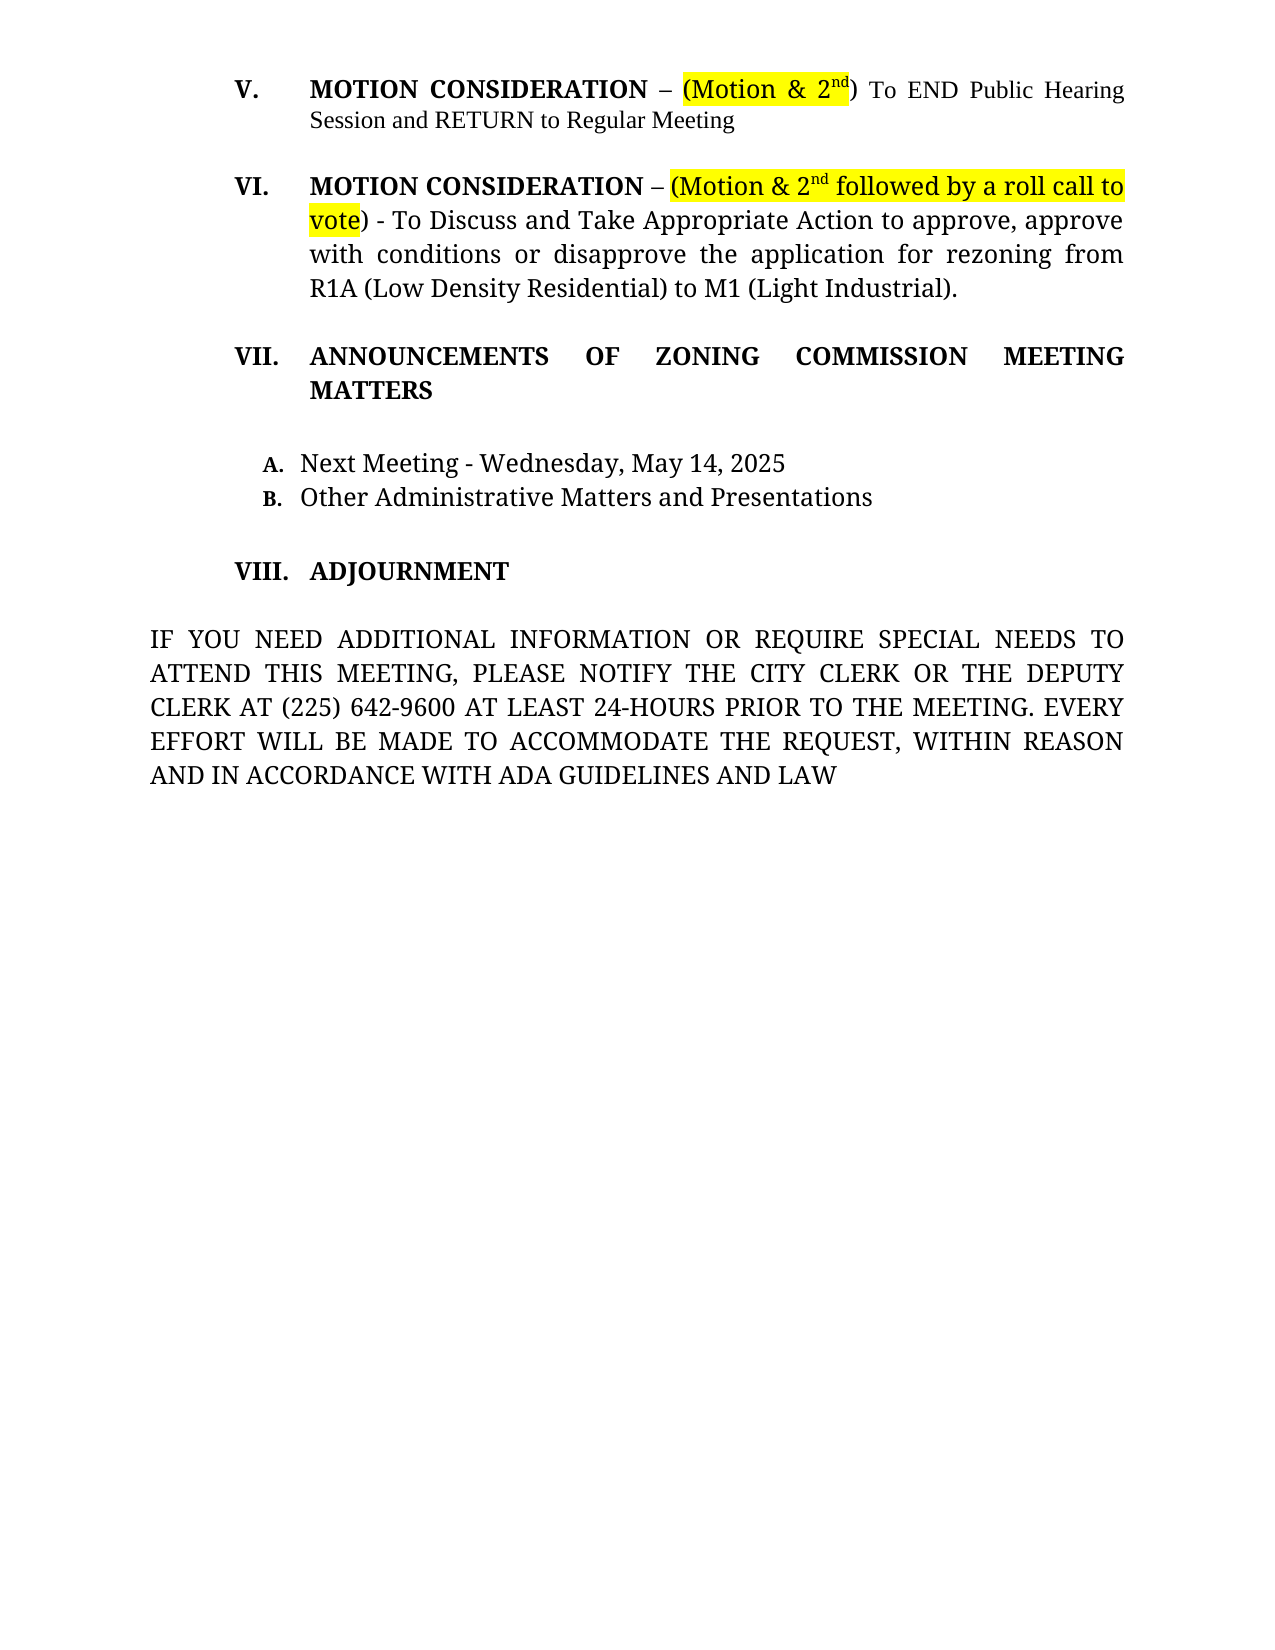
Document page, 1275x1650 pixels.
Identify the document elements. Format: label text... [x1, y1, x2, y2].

list ANNOUNCEMENTS OF ZONING COMMISSION MEETING MATTERS [234, 339, 1125, 407]
list MOTION CONSIDERATION – (Motion & 2nd) To END Public Hearing Session and RETURN to Regular Meeting [234, 72, 683, 134]
text IF YOU NEED ADDITIONAL INFORMATION OR REQUIRE SPECIAL NEEDS TO ATTEND THIS MEETING, PLEASE NOTIFY THE CITY CLERK OR THE DEPUTY CLERK AT (225) 642-9600 AT LEAST 24-HOURS PRIOR TO THE MEETING. EVERY EFFORT WILL BE MADE TO ACCOMMODATE THE REQUEST, WITHIN REASON AND IN ACCORDANCE WITH ADA GUIDELINES AND LAW [150, 621, 1125, 792]
list Other Administrative Matters and Presentations [262, 480, 1125, 514]
list MOTION CONSIDERATION – (Motion & 2nd) To END Public Hearing Session and RETURN to Regular Meeting [735, 72, 1125, 134]
list MOTION CONSIDERATION – (Motion & 2nd followed by a roll call to vote) - To Discuss and Take Appropriate Action to approve, approve with conditions or disapprove the application for rezoning from R1A (Low Density Residential) to M1 (Light Industrial). [234, 168, 1125, 305]
list Next Meeting - Wednesday, May 14, 2025 [262, 446, 1125, 480]
list ADJOURNMENT [234, 553, 1125, 587]
